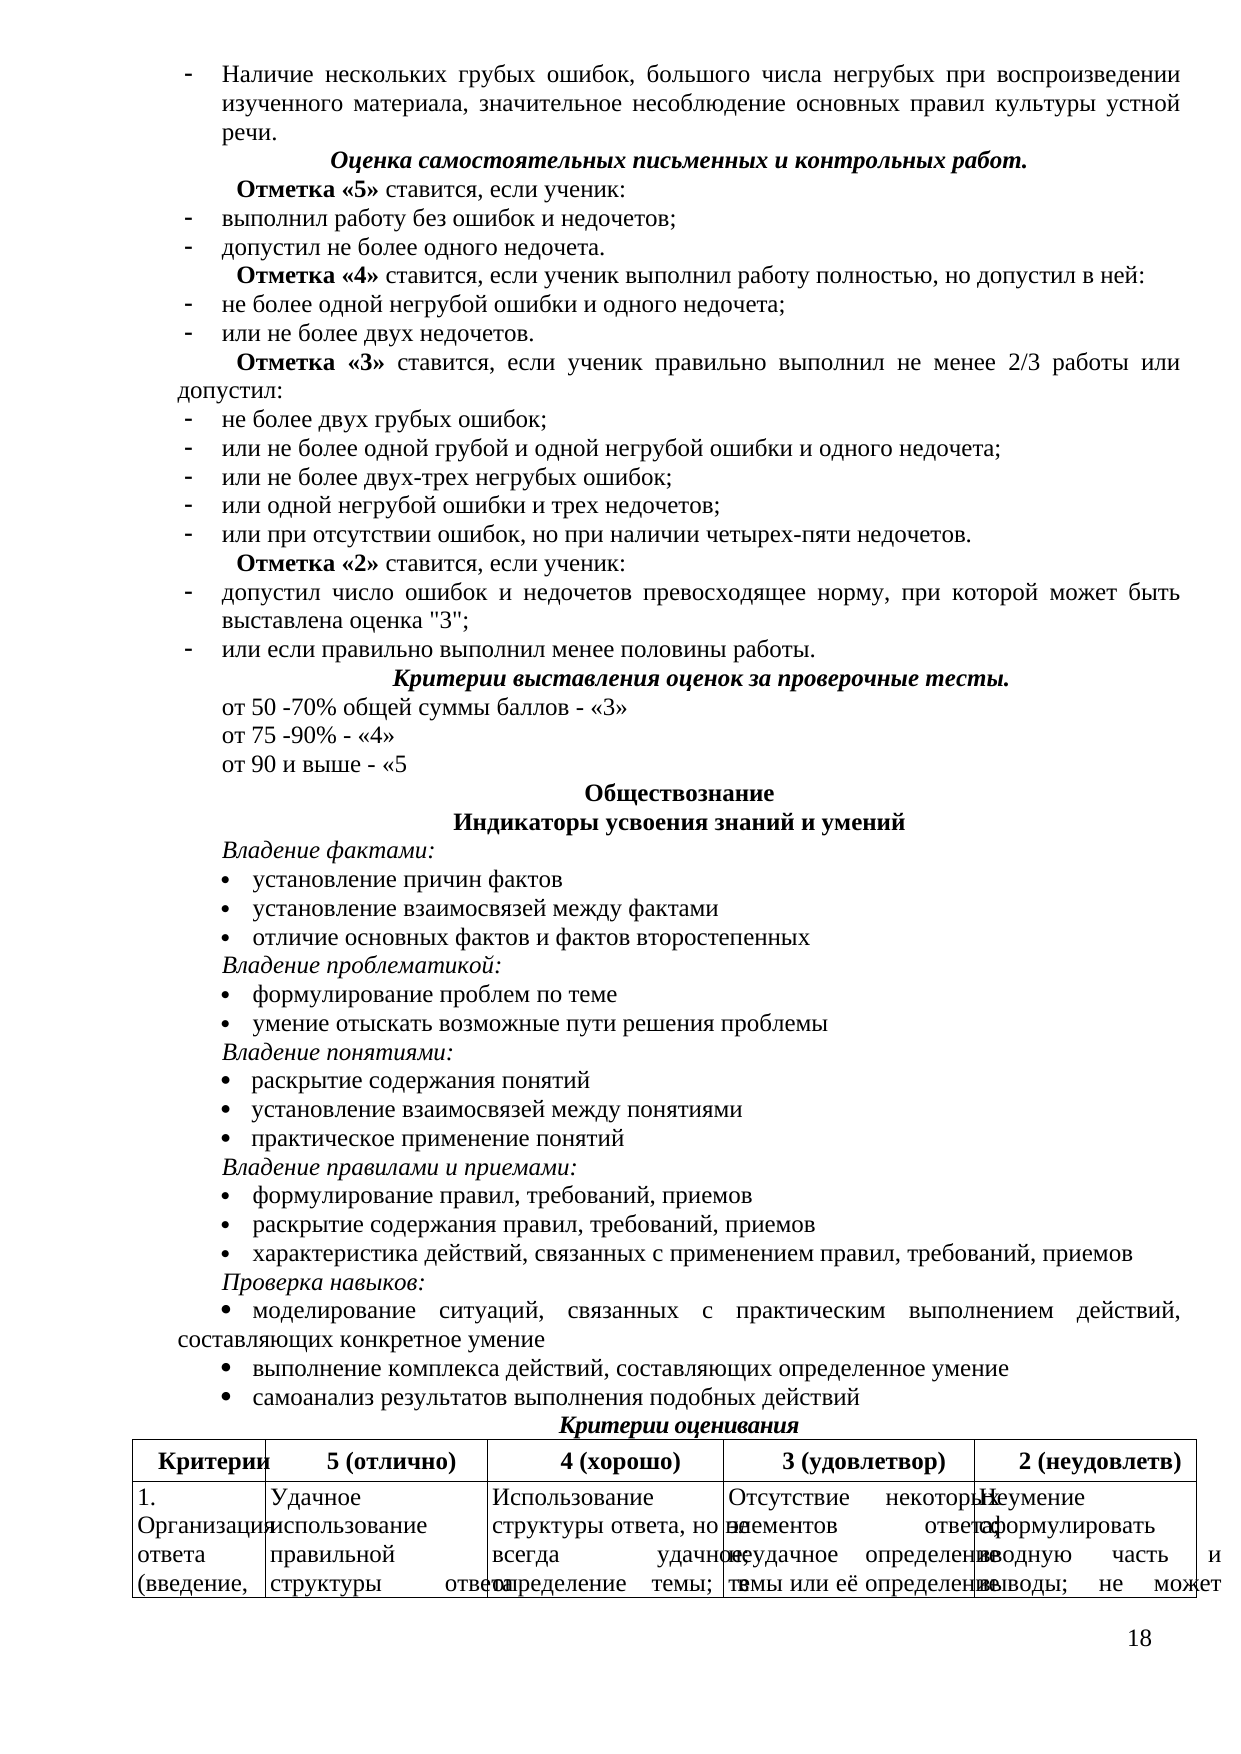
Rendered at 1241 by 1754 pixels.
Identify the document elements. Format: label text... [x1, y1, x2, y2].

table_header 3 (удовлетвор) [724, 1440, 974, 1481]
list умение отыскать возможные пути решения проблемы [177, 1008, 1181, 1037]
list выполнение комплекса действий, составляющих определенное умение [177, 1353, 1181, 1382]
text от 75 -90% - «4» [177, 720, 1181, 749]
list установление причин фактов [177, 864, 1181, 893]
table_header 2 (неудовлетв) [975, 1440, 1196, 1481]
list формулирование правил, требований, приемов [177, 1180, 1181, 1209]
text Оценка самостоятельных письменных и контрольных работ. [177, 145, 1181, 174]
table_header Критерии [133, 1440, 265, 1481]
list установление взаимосвязей между фактами [177, 893, 1181, 922]
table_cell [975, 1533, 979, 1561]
list допустил не более одного недочета. [184, 232, 1181, 260]
text Индикаторы усвоения знаний и умений [177, 807, 1181, 835]
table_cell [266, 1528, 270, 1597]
list самоанализ результатов выполнения подобных действий [177, 1382, 1181, 1410]
list характеристика действий, связанных с применением правил, требований, приемов [177, 1238, 1181, 1267]
list не более одной негрубой ошибки и одного недочета; [184, 289, 1181, 318]
text Обществознание [177, 778, 1181, 807]
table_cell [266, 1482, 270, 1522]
list Наличие нескольких грубых ошибок, большого числа негрубых при воспроизведении изученного материала, значительное несоблюдение основных правил культуры устной речи. [184, 59, 1181, 145]
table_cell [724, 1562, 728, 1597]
list моделирование ситуаций, связанных с практическим выполнением действий, составляющих конкретное умение [177, 1295, 1181, 1353]
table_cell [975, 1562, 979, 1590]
list не более двух грубых ошибок; [184, 404, 1181, 433]
list или при отсутствии ошибок, но при наличии четырех-пяти недочетов. [184, 519, 1181, 548]
text Критерии оценивания [177, 1410, 1181, 1439]
text Владение проблематикой: [177, 950, 1181, 979]
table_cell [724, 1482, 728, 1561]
list или не более одной грубой и одной негрубой ошибки и одного недочета; [184, 433, 1181, 462]
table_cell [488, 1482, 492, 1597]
list отличие основных фактов и фактов второстепенных [177, 922, 1181, 950]
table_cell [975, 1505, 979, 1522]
text Проверка навыков: [177, 1267, 1181, 1295]
text Отметка «5» ставится, если ученик: [177, 174, 1181, 203]
text Отметка «2» ставится, если ученик: [177, 548, 1181, 577]
list или одной негрубой ошибки и трех недочетов; [184, 490, 1181, 519]
text Владение правилами и приемами: [177, 1152, 1181, 1180]
text Критерии выставления оценок за проверочные тесты. [177, 663, 1181, 692]
text Владение понятиями: [177, 1037, 1181, 1065]
text от 50 -70% общей суммы баллов - «3» [177, 692, 1181, 720]
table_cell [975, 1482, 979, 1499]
list раскрытие содержания понятий [222, 1065, 1181, 1094]
list или если правильно выполнил менее половины работы. [184, 634, 1181, 663]
list раскрытие содержания правил, требований, приемов [177, 1209, 1181, 1238]
list допустил число ошибок и недочетов превосходящее норму, при которой может быть выставлена оценка "3"; [184, 577, 1181, 634]
list установление взаимосвязей между понятиями [222, 1094, 1181, 1123]
list формулирование проблем по теме [177, 979, 1181, 1008]
table_header 4 (хорошо) [488, 1440, 723, 1481]
text Владение фактами: [177, 835, 1181, 864]
list или не более двух-трех негрубых ошибок; [184, 462, 1181, 490]
text Отметка «4» ставится, если ученик выполнил работу полностью, но допустил в ней: [177, 260, 1181, 289]
list выполнил работу без ошибок и недочетов; [184, 203, 1181, 232]
list или не более двух недочетов. [184, 318, 1181, 347]
text от 90 и выше - «5 [177, 749, 1181, 778]
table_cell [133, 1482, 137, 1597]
list практическое применение понятий [222, 1123, 1181, 1152]
text Отметка «3» ставится, если ученик правильно выполнил не менее 2/3 работы или допустил: [177, 347, 1181, 404]
table_header 5 (отлично) [266, 1440, 487, 1468]
